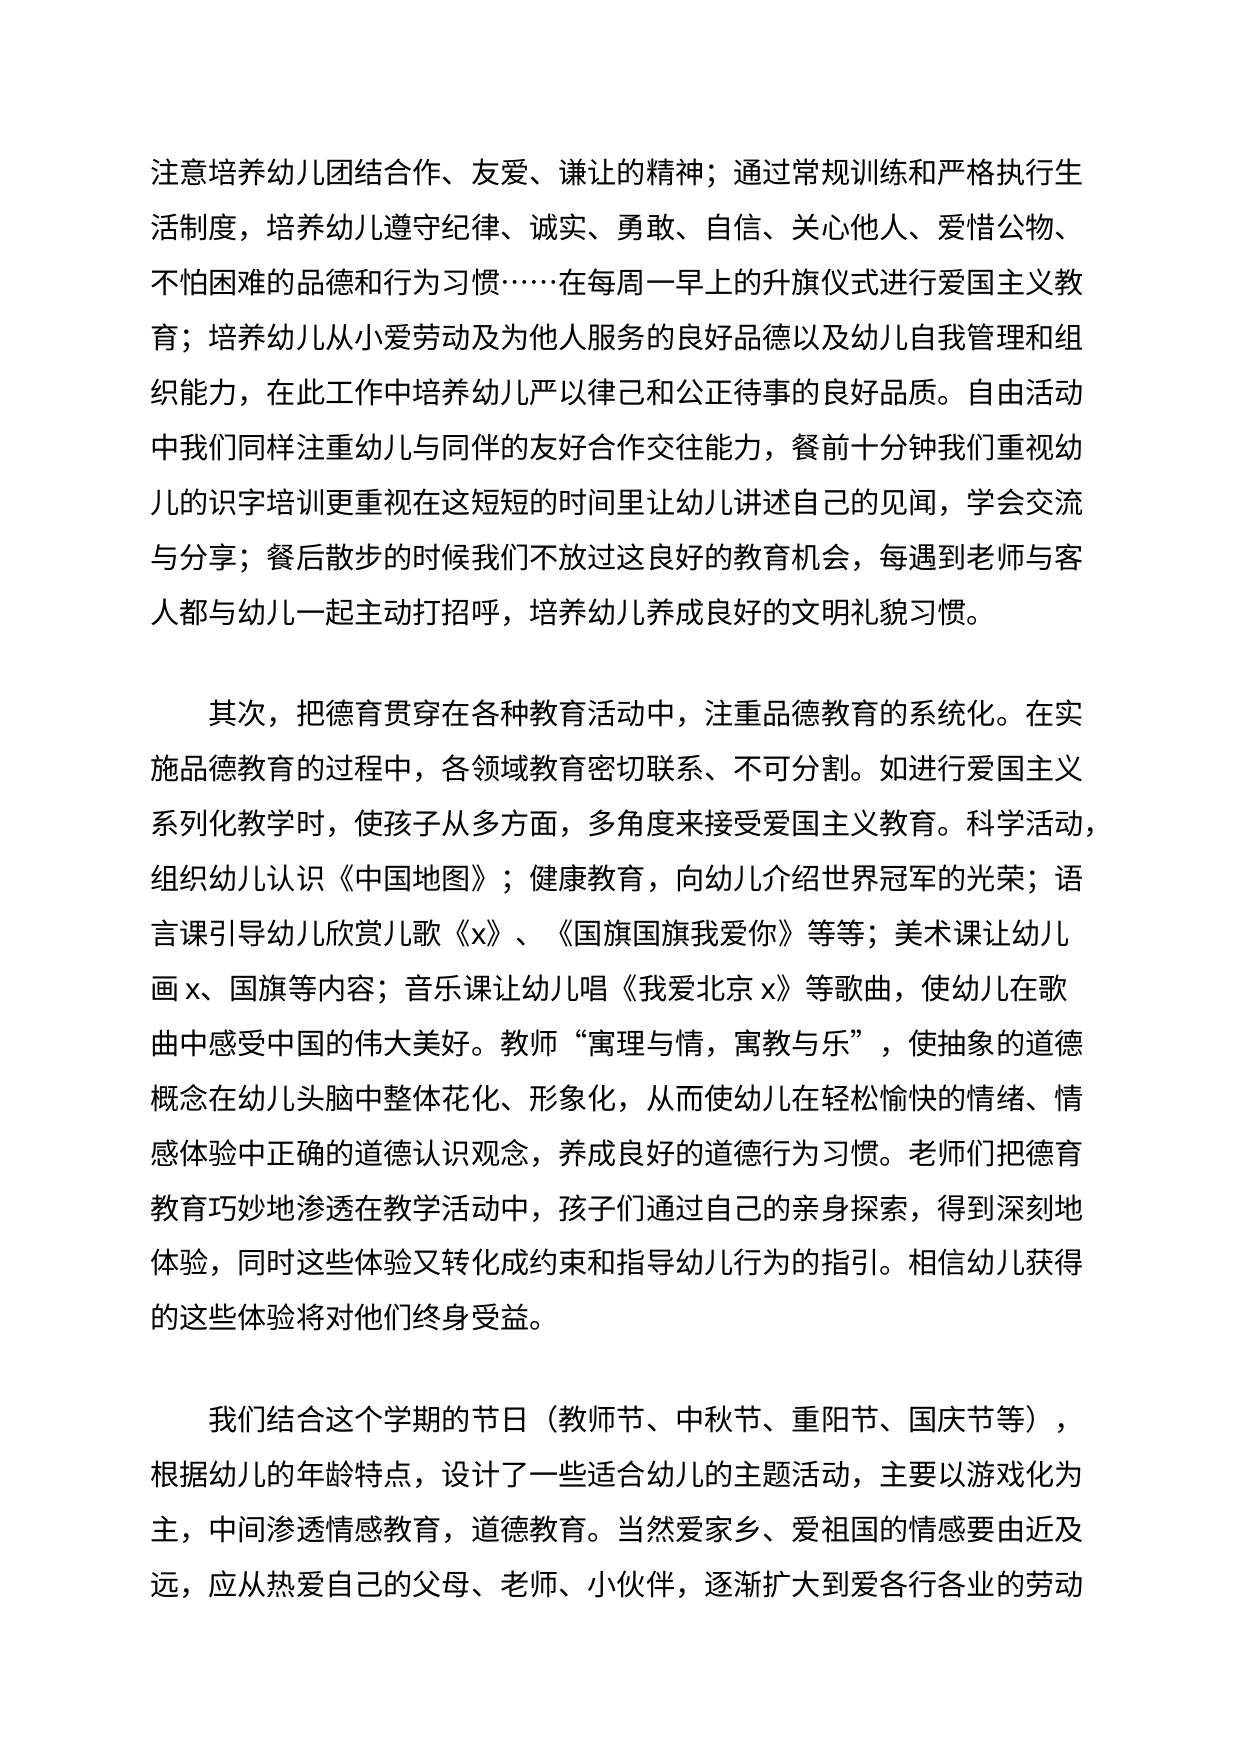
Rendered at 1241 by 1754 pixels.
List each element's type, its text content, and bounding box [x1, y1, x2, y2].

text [150, 1397, 1090, 1604]
text 其次，把德育贯穿在各种教育活动中，注重品德教育的系统化。在实施品德教育的过程中，各领域教育密切联系、不可分割。如进行爱国主义系列化教学时，使孩子从多方面，多角度来接受爱国主义教育。科学活动，组织幼儿认识《中国地图》；健康教育，向幼儿介绍世界冠军的光荣；语言课引导幼儿欣赏儿歌《x》、《国旗国旗我爱你》等等；美术课让幼儿画x、国旗等内容；音乐课让幼儿唱《我爱北京x》等歌曲，使幼儿在歌曲中感受中国的伟大美好。教师“寓理与情，寓教与乐”，使抽象的道德概念在幼儿头脑中整体花化、形象化，从而使幼儿在轻松愉快的情绪、情感体验中正确的道德认识观念，养成良好的道德行为习惯。老师们把德育教育巧妙地渗透在教学活动中，孩子们通过自己的亲身探索，得到深刻地体验，同时这些体验又转化成约束和指导幼儿行为的指引。相信幼儿获得的这些体验将对他们终身受益。 [150, 691, 1090, 1337]
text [150, 150, 1090, 631]
